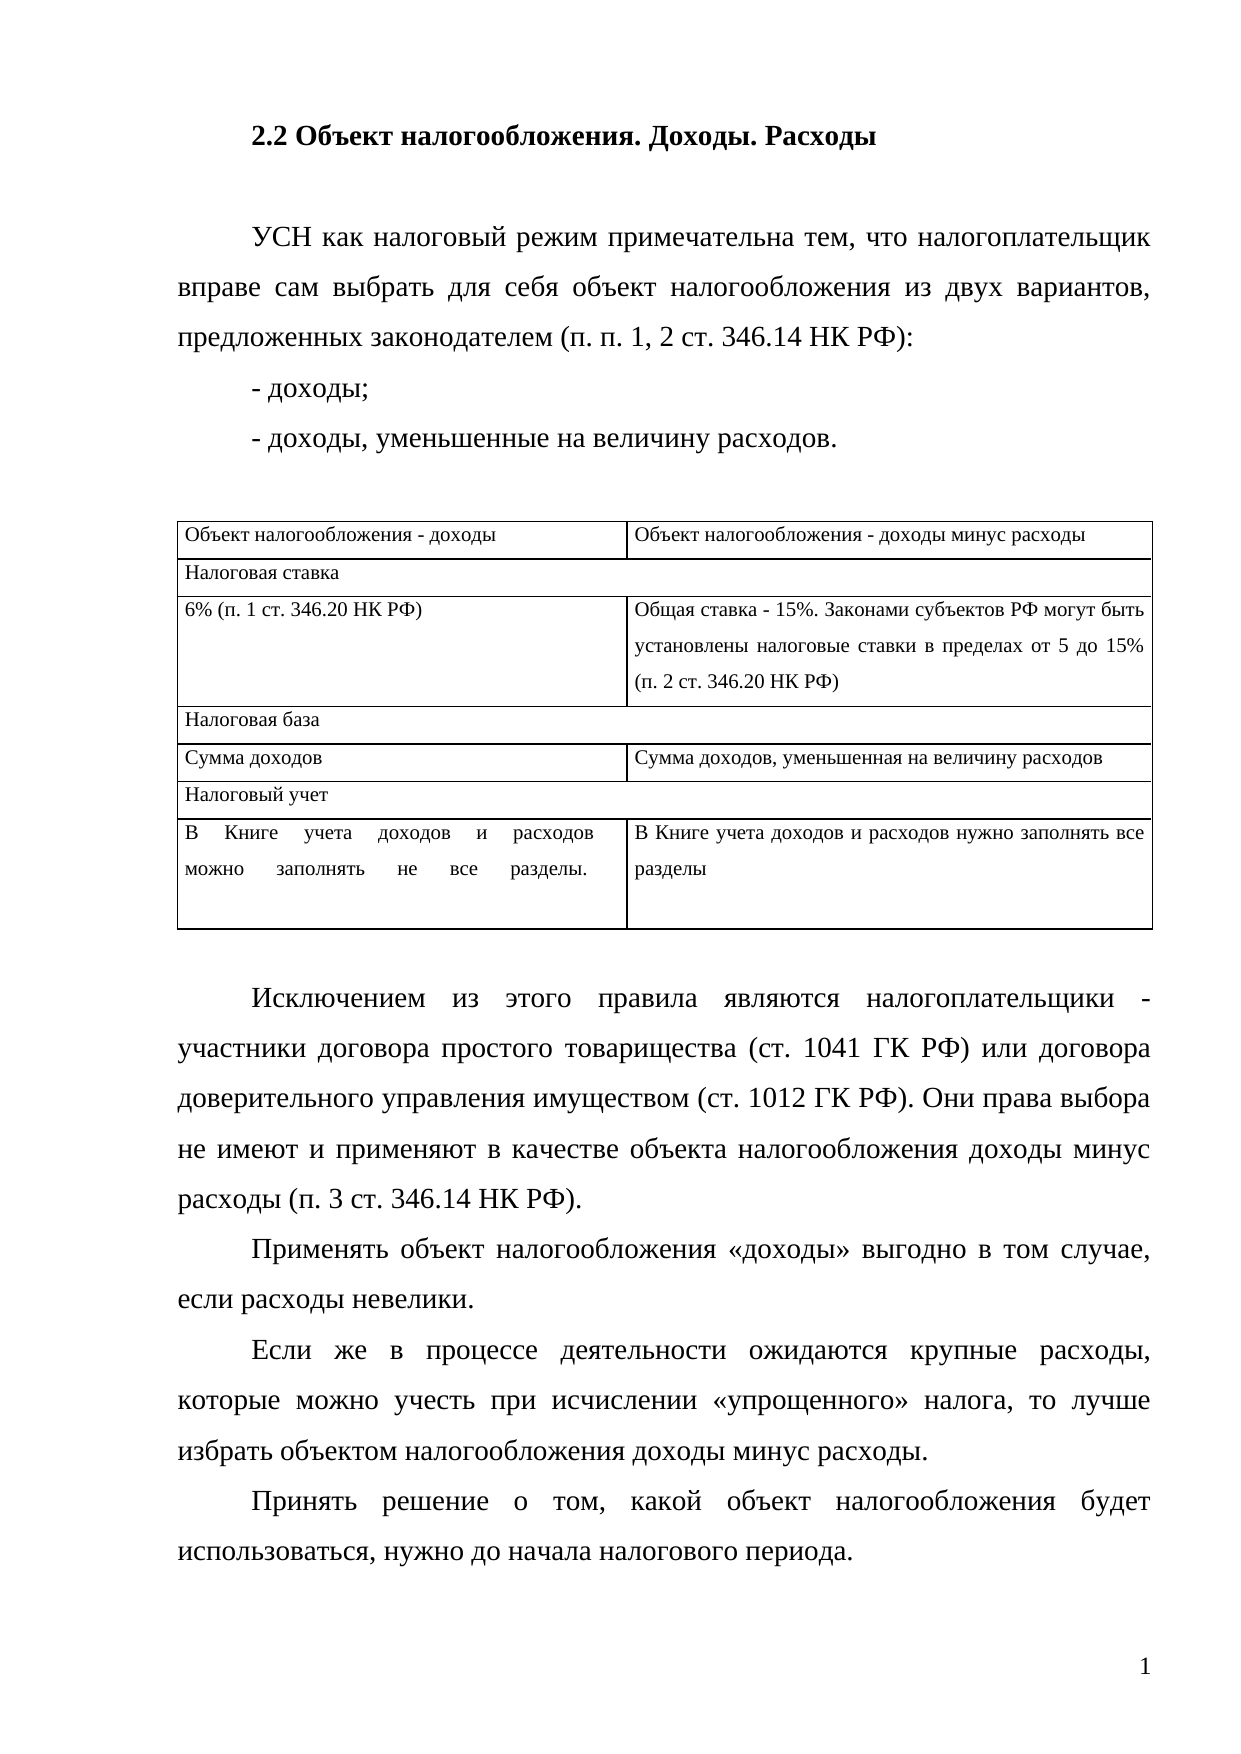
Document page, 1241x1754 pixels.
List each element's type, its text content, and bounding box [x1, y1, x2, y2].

text - доходы, уменьшенные на величину расходов. [177, 420, 1152, 453]
table_cell Налоговый учет [178, 781, 1152, 818]
text 2.2 Объект налогообложения. Доходы. Расходы [177, 118, 1152, 152]
table_header Объект налогообложения - доходы [178, 522, 626, 558]
table_cell Сумма доходов [178, 745, 626, 781]
text Применять объект налогообложения «доходы» выгодно в том случае, если расходы невелики. [177, 1231, 1152, 1315]
table_cell Общая ставка - 15%. Законами субъектов РФ могут быть установлены налоговые ставки в пределах от 5 до 15% (п. 2 ст. 346.20 НК РФ) [628, 596, 1152, 706]
table_cell Налоговая ставка [178, 558, 1152, 596]
text УСН как налоговый режим примечательна тем, что налогоплательщик вправе сам выбрать для себя объект налогообложения из двух вариантов, предложенных законодателем (п. п. 1, 2 ст. 346.14 НК РФ): [177, 219, 1152, 353]
text Исключением из этого правила являются налогоплательщики - участники договора простого товарищества (ст. 1041 ГК РФ) или договора доверительного управления имуществом (ст. 1012 ГК РФ). Они права выбора не имеют и применяют в качестве объекта налогообложения доходы минус расходы (п. 3 ст. 346.14 НК РФ). [177, 980, 1152, 1214]
table_cell Налоговая база [178, 706, 1152, 743]
text Принять решение о том, какой объект налогообложения будет использоваться, нужно до начала налогового периода. [177, 1483, 1152, 1567]
table_cell Сумма доходов, уменьшенная на величину расходов [628, 743, 1152, 781]
text - доходы; [177, 370, 1152, 403]
table_cell 6% (п. 1 ст. 346.20 НК РФ) [178, 597, 626, 706]
table_cell В Книге учета доходов и расходов можно заполнять не все разделы. [178, 820, 626, 928]
table_cell В Книге учета доходов и расходов нужно заполнять все разделы [628, 818, 1152, 928]
text Если же в процессе деятельности ожидаются крупные расходы, которые можно учесть при исчислении «упрощенного» налога, то лучше избрать объектом налогообложения доходы минус расходы. [177, 1332, 1152, 1466]
table_header Объект налогообложения - доходы минус расходы [628, 522, 1152, 558]
